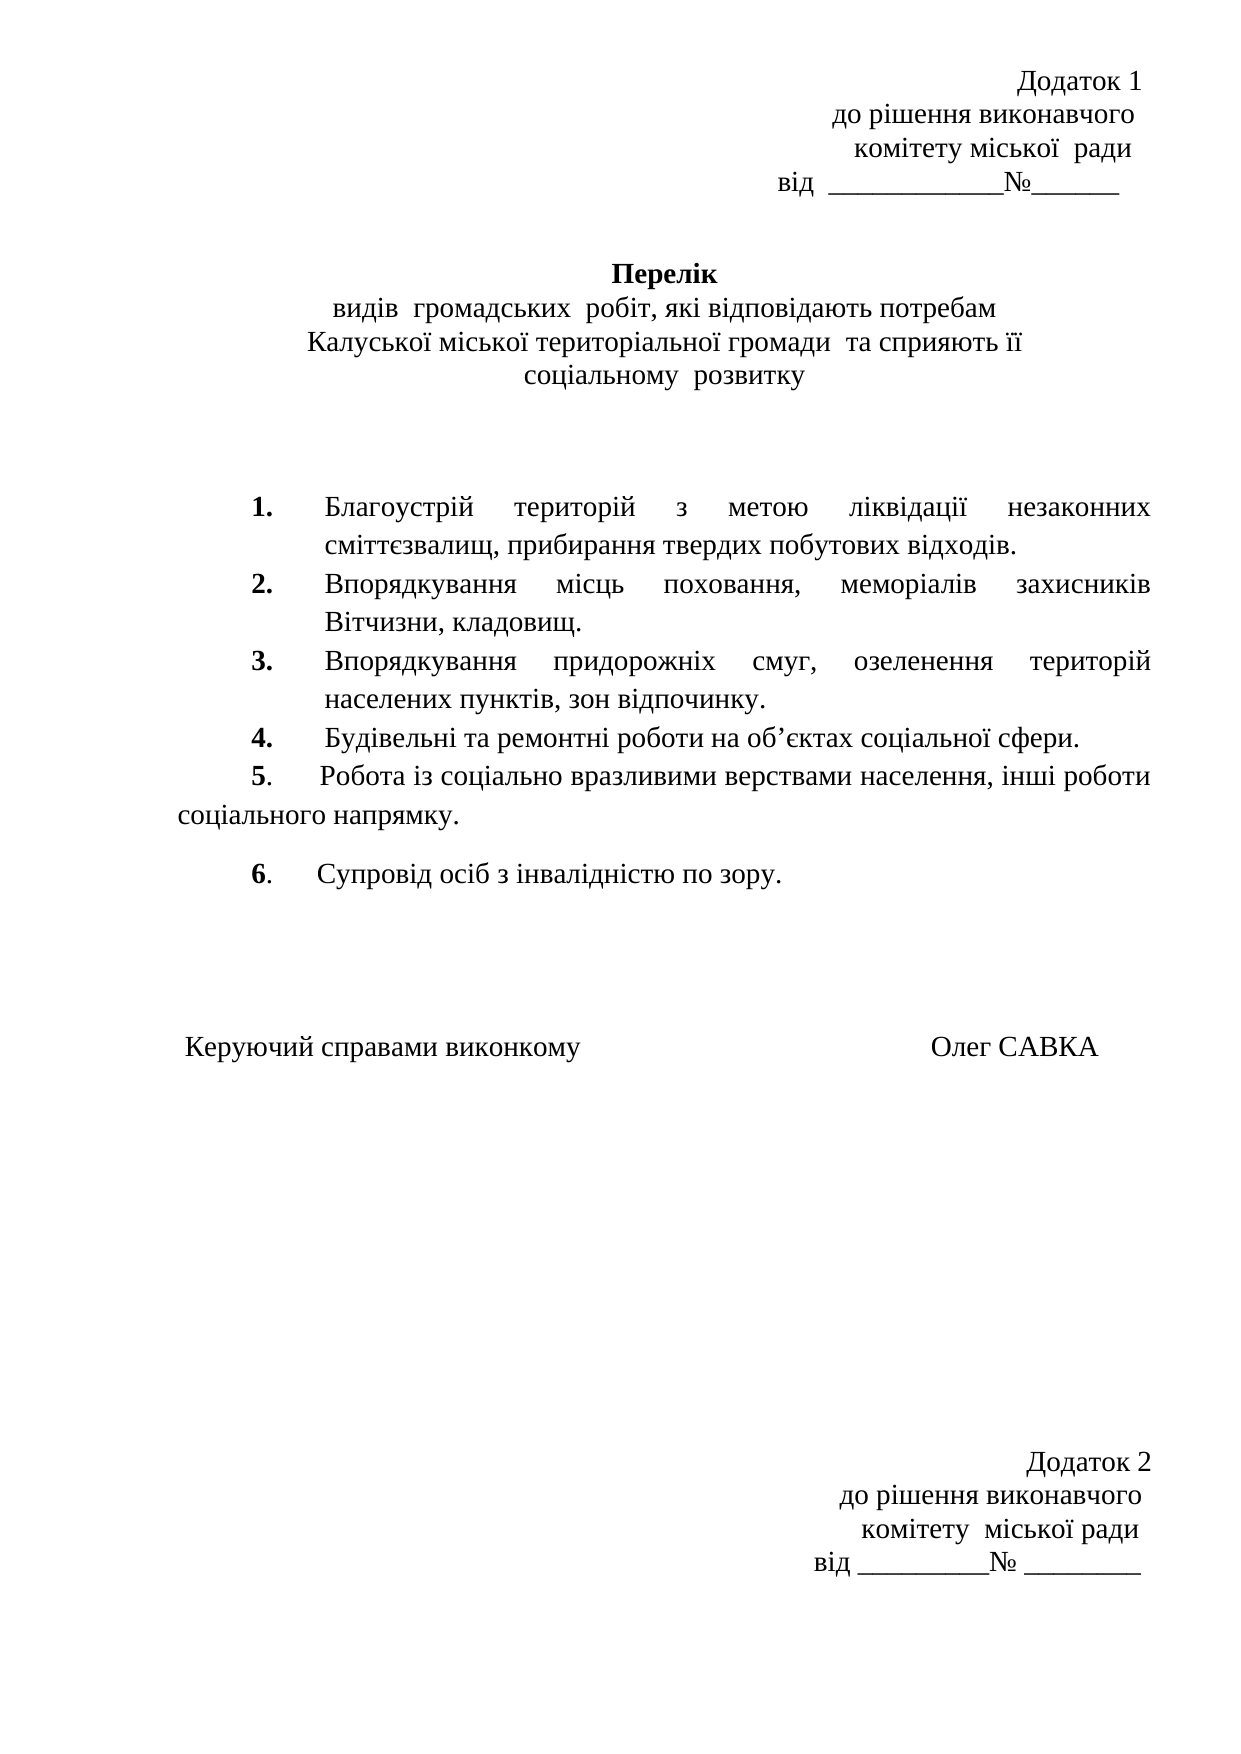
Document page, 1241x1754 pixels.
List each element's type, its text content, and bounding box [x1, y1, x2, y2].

text видів громадських робіт, які відповідають потребам [177, 290, 1152, 324]
text до рішення виконавчого [620, 97, 1152, 130]
text від _________№ ________ [252, 1544, 1152, 1578]
list Будівельні та ремонтні роботи на об’єктах соціальної сфери. [251, 720, 1152, 753]
text Керуючий справами виконкому Олег САВКА [177, 1029, 1152, 1063]
text від ____________№______ [252, 164, 1152, 197]
text Перелік [177, 257, 1152, 290]
text Калуської міської територіальної громади та сприяють її [177, 324, 1152, 357]
text 5. Робота із соціально вразливими верствами населення, інші роботи соціального напрямку. [177, 758, 1152, 831]
text Додаток 2 [177, 1444, 1152, 1477]
list Впорядкування місць поховання, меморіалів захисників Вітчизни, кладовищ. [251, 566, 1152, 638]
text соціальному розвитку [177, 357, 1152, 391]
list Благоустрій територій з метою ліквідації незаконних сміттєзвалищ, прибирання твердих побутових відходів. [251, 489, 1152, 561]
text комітету міської ради [693, 1511, 1152, 1544]
text 6. Супровід осіб з інвалідністю по зору. [177, 856, 1152, 890]
list Впорядкування придорожніх смуг, озеленення територій населених пунктів, зон відпочинку. [251, 643, 1152, 715]
text до рішення виконавчого [693, 1477, 1152, 1511]
text комітету міської ради [620, 130, 1152, 164]
text Додаток 1 [841, 63, 1152, 97]
